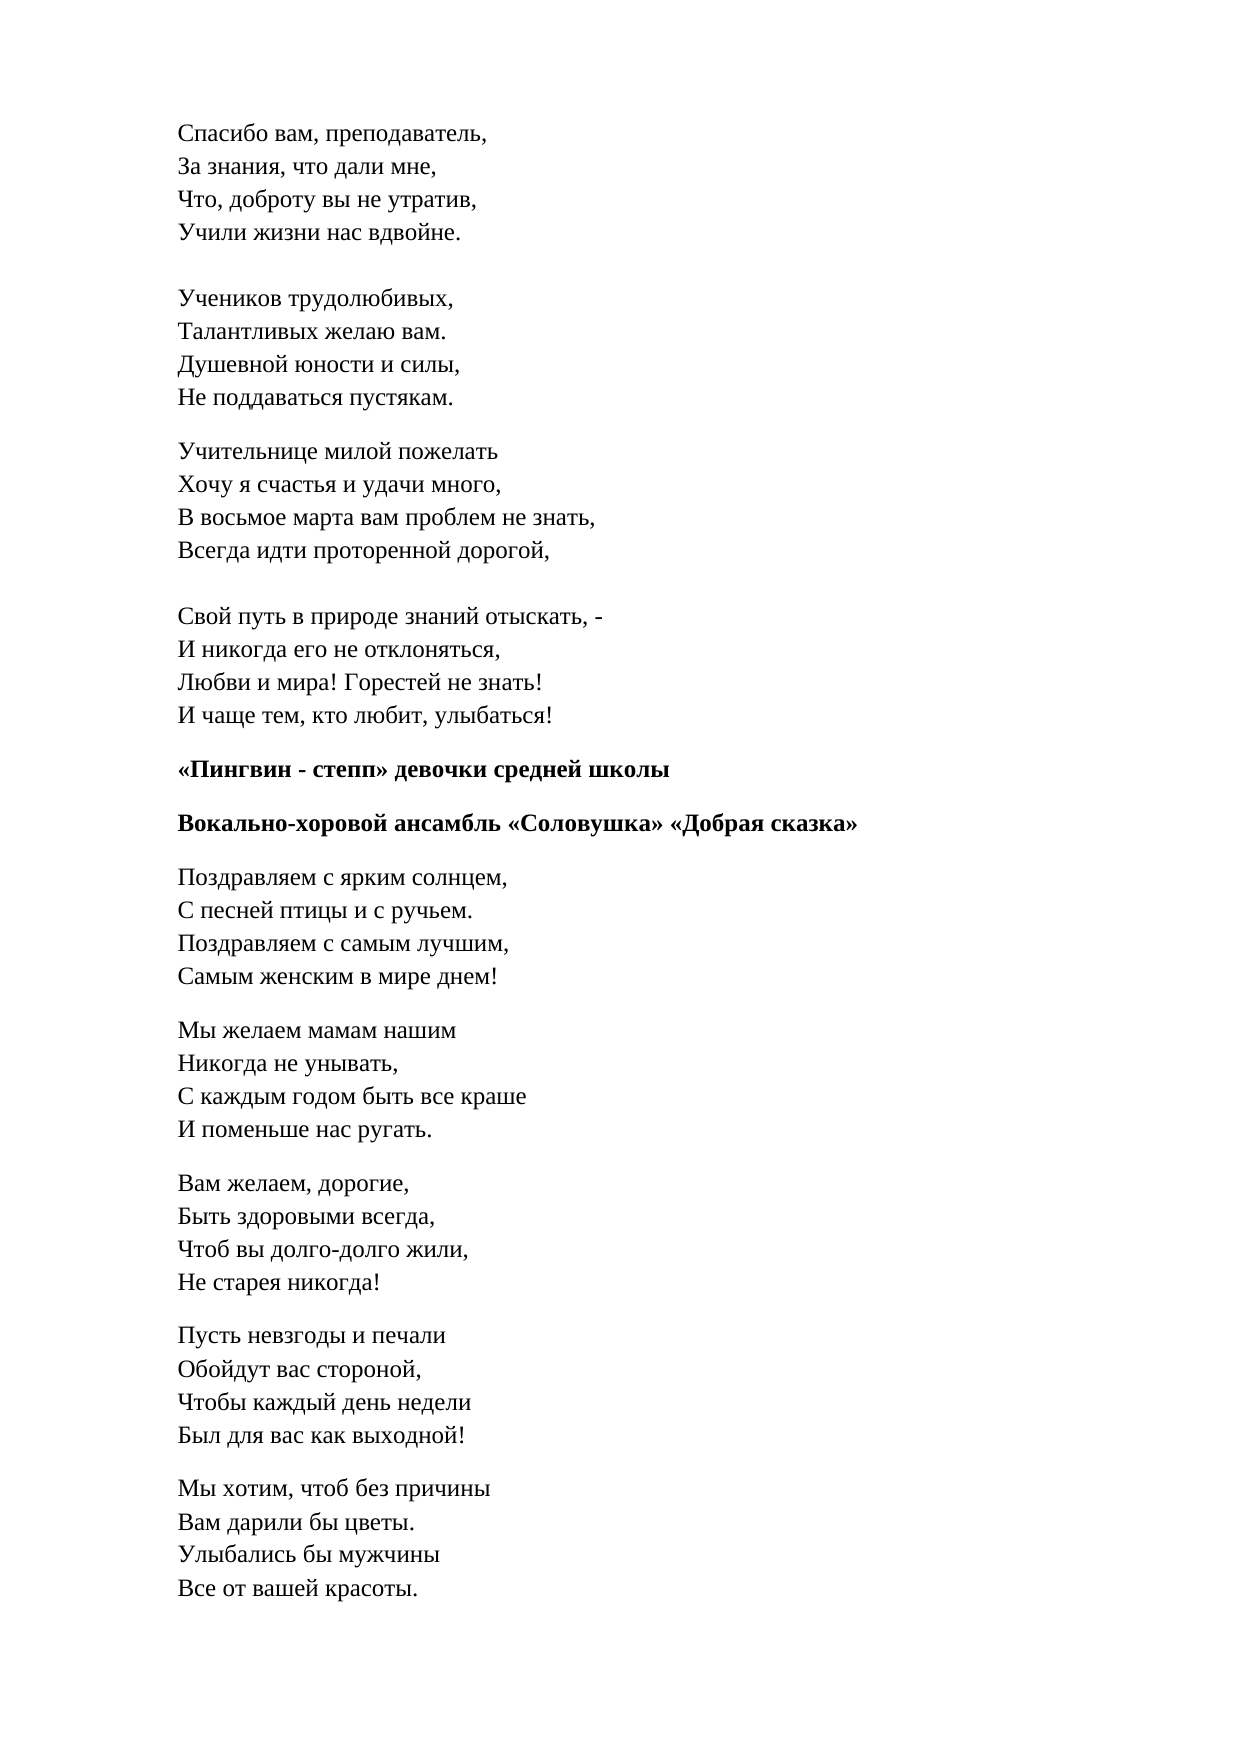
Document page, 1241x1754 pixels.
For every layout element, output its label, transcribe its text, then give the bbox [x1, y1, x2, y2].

text Поздравляем с ярким солнцем, С песней птицы и с ручьем. Поздравляем с самым лучшим, Самым женским в мире днем! [177, 862, 1152, 990]
text Вам желаем, дорогие, Быть здоровыми всегда, Чтоб вы долго-долго жили, Не старея никогда! [177, 1168, 1152, 1296]
text Мы хотим, чтоб без причины Вам дарили бы цветы. Улыбались бы мужчины Все от вашей красоты. [177, 1473, 1152, 1601]
text Мы желаем мамам нашим Никогда не унывать, С каждым годом быть все краше И поменьше нас ругать. [177, 1015, 1152, 1143]
text Учительнице милой пожелать Хочу я счастья и удачи много, В восьмое марта вам проблем не знать, Всегда идти проторенной дорогой, Свой путь в природе знаний отыскать, - И никогда его не отклоняться, Любви и мира! Горестей не знать! И чаще тем, кто любит, улыбаться! [177, 436, 1152, 729]
text Пусть невзгоды и печали Обойдут вас стороной, Чтобы каждый день недели Был для вас как выходной! [177, 1321, 1152, 1448]
text Вокально-хоровой ансамбль «Соловушка» «Добрая сказка» [177, 808, 1152, 837]
text «Пингвин - степп» девочки средней школы [177, 754, 1152, 783]
text Спасибо вам, преподаватель, За знания, что дали мне, Что, доброту вы не утратив, Учили жизни нас вдвойне. Учеников трудолюбивых, Талантливых желаю вам. Душевной юности и силы, Не поддаваться пустякам. [177, 118, 1152, 411]
